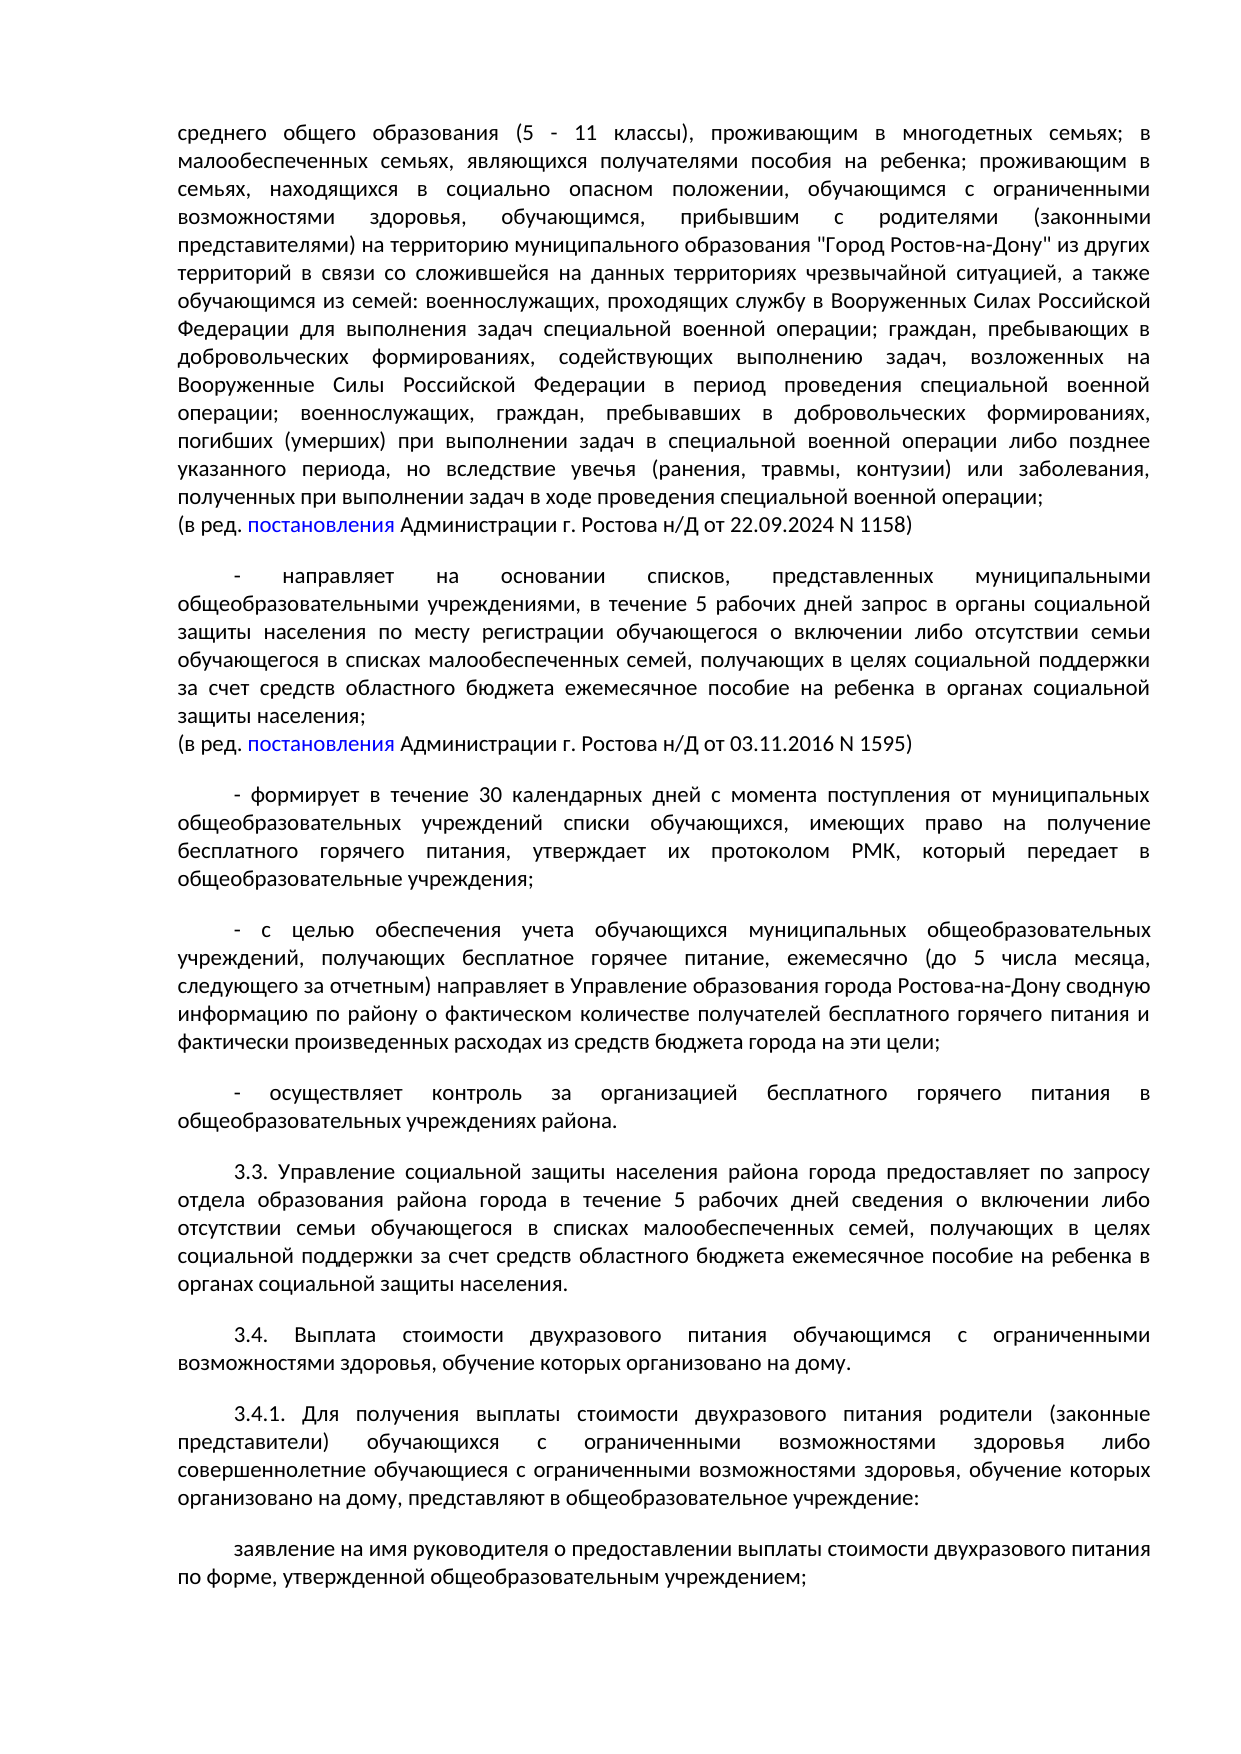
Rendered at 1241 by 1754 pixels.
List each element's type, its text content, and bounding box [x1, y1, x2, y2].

text 3.4. Выплата стоимости двухразового питания обучающимся с ограниченными возможностями здоровья, обучение которых организовано на дому. [177, 1320, 1152, 1376]
text 3.3. Управление социальной защиты населения района города предоставляет по запросу отдела образования района города в течение 5 рабочих дней сведения о включении либо отсутствии семьи обучающегося в списках малообеспеченных семей, получающих в целях социальной поддержки за счет средств областного бюджета ежемесячное пособие на ребенка в органах социальной защиты населения. [177, 1157, 1152, 1297]
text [177, 118, 1152, 510]
text заявление на имя руководителя о предоставлении выплаты стоимости двухразового питания по форме, утвержденной общеобразовательным учреждением; [177, 1534, 1152, 1590]
text - с целью обеспечения учета обучающихся муниципальных общеобразовательных учреждений, получающих бесплатное горячее питание, ежемесячно (до 5 числа месяца, следующего за отчетным) направляет в Управление образования города Ростова-на-Дону сводную информацию по району о фактическом количестве получателей бесплатного горячего питания и фактически произведенных расходах из средств бюджета города на эти цели; [177, 915, 1152, 1056]
text - направляет на основании списков, представленных муниципальными общеобразовательными учреждениями, в течение 5 рабочих дней запрос в органы социальной защиты населения по месту регистрации обучающегося о включении либо отсутствии семьи обучающегося в списках малообеспеченных семей, получающих в целях социальной поддержки за счет средств областного бюджета ежемесячное пособие на ребенка в органах социальной защиты населения; [177, 561, 1152, 729]
text - формирует в течение 30 календарных дней с момента поступления от муниципальных общеобразовательных учреждений списки обучающихся, имеющих право на получение бесплатного горячего питания, утверждает их протоколом РМК, который передает в общеобразовательные учреждения; [177, 780, 1152, 892]
text - осуществляет контроль за организацией бесплатного горячего питания в общеобразовательных учреждениях района. [177, 1078, 1152, 1134]
text (в ред. постановления Администрации г. Ростова н/Д от 03.11.2016 N 1595) [177, 729, 1152, 757]
text 3.4.1. Для получения выплаты стоимости двухразового питания родители (законные представители) обучающихся с ограниченными возможностями здоровья либо совершеннолетние обучающиеся с ограниченными возможностями здоровья, обучение которых организовано на дому, представляют в общеобразовательное учреждение: [177, 1399, 1152, 1511]
text (в ред. постановления Администрации г. Ростова н/Д от 22.09.2024 N 1158) [177, 510, 1152, 538]
